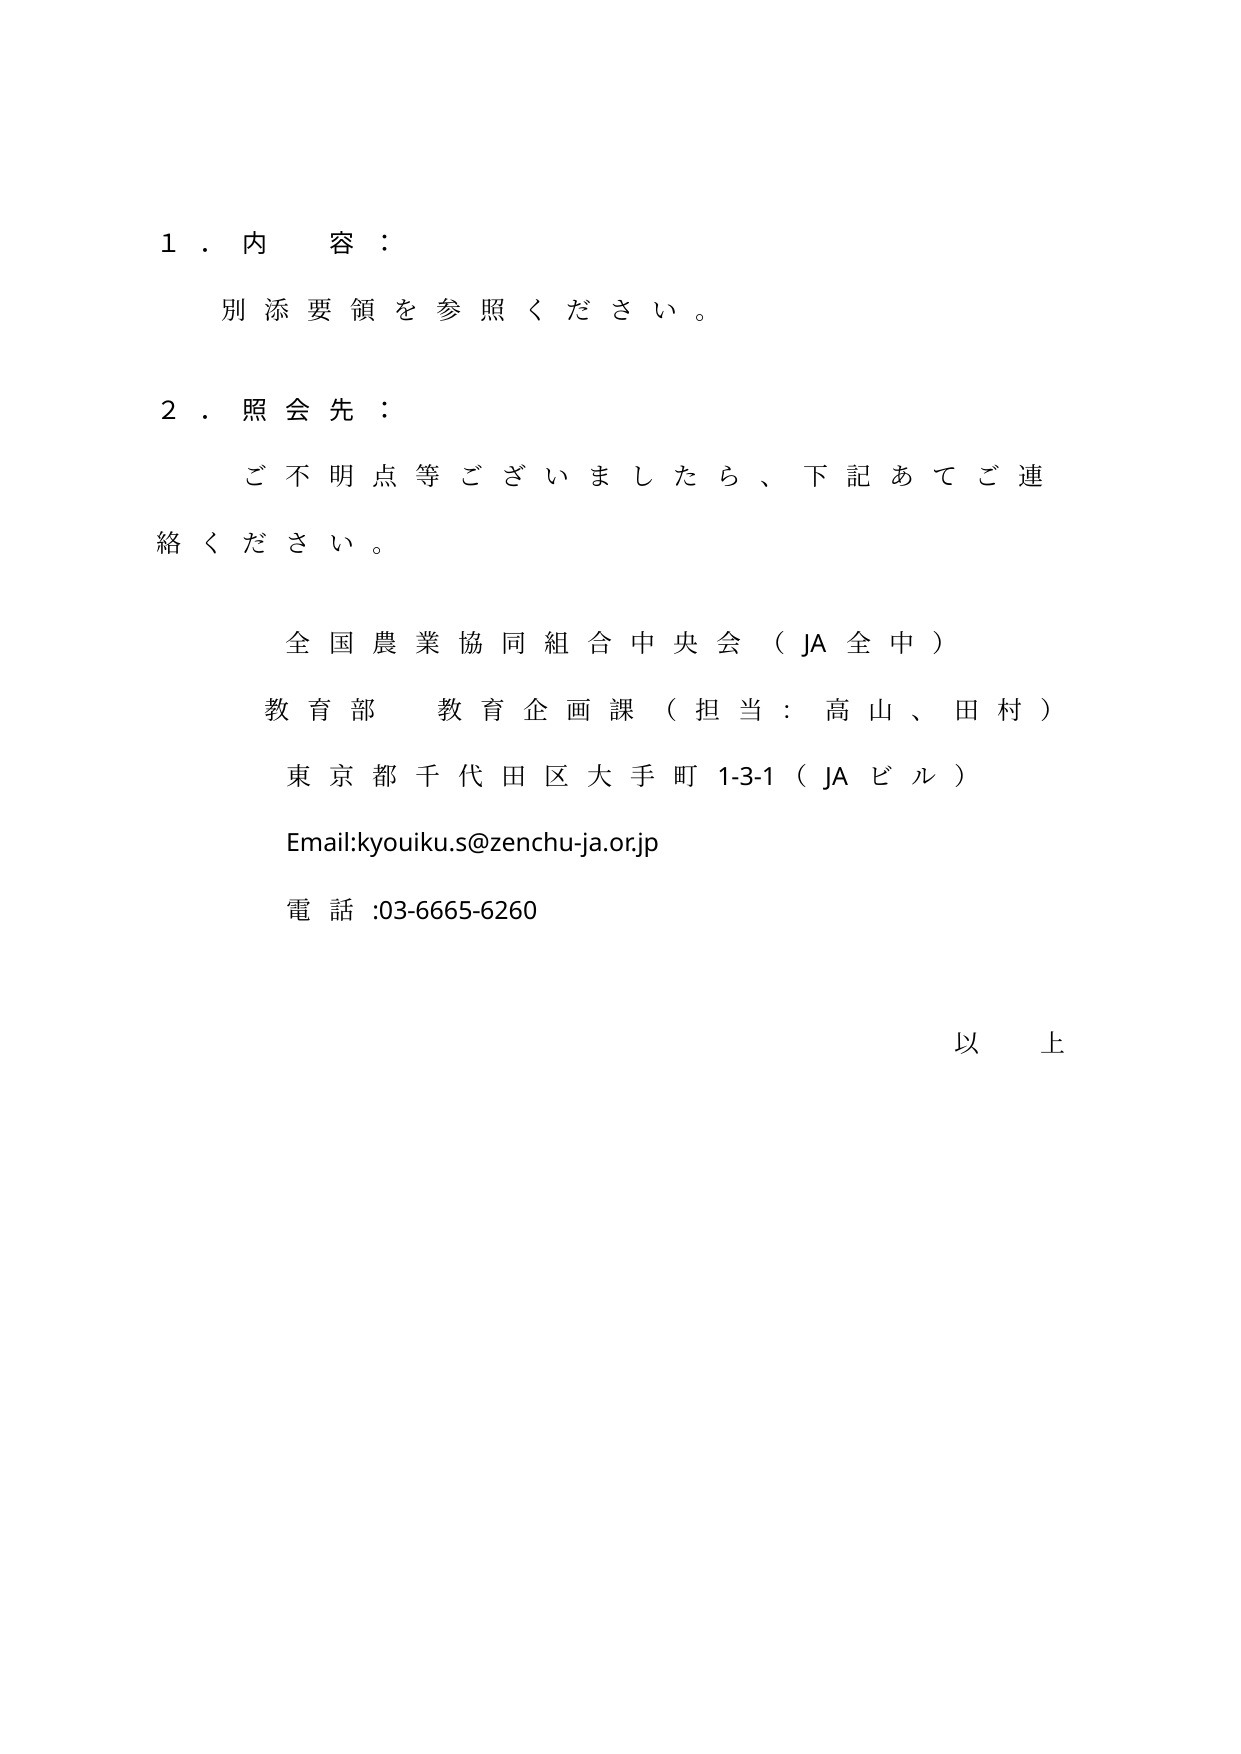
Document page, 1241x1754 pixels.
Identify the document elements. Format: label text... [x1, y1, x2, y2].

text ２．照会先： [156, 375, 1084, 442]
text 以 上 [156, 1008, 1084, 1075]
text １．内 容： [156, 208, 1084, 275]
text 東京都千代田区大手町1-3-1（JAビル） [156, 742, 1084, 808]
text 教育部 教育企画課（担当：高山、田村） [156, 675, 1084, 742]
text Email:kyouiku.s@zenchu-ja.or.jp [156, 808, 1084, 875]
text 全国農業協同組合中央会（JA全中） [156, 608, 1084, 675]
text ご不明点等ございましたら、下記あてご連絡ください。 [156, 442, 1084, 575]
text 別添要領を参照ください。 [200, 275, 1084, 342]
text 電話:03‐6665‐6260 [156, 875, 1084, 942]
